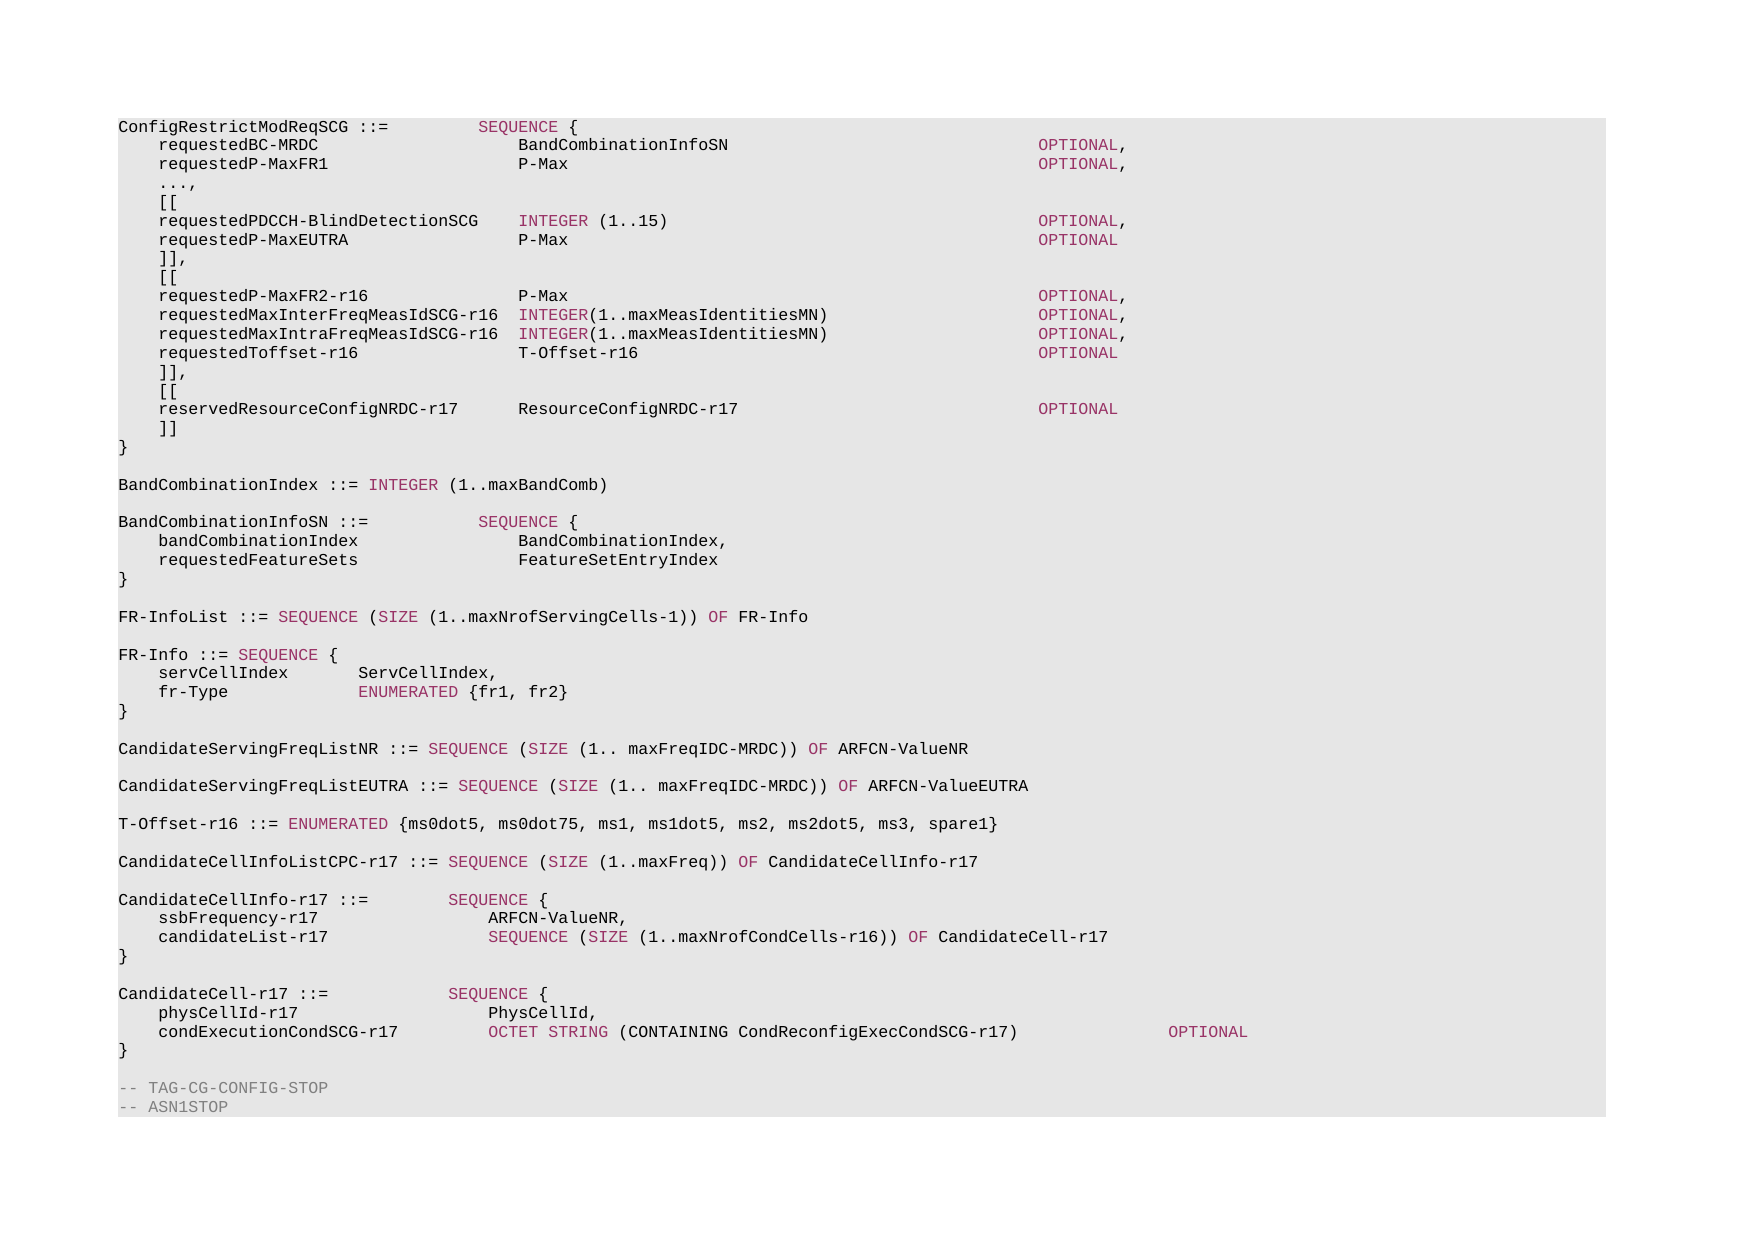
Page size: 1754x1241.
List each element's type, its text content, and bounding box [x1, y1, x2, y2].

text CandidateServingFreqListEUTRA ::= SEQUENCE (SIZE (1.. maxFreqIDC-MRDC)) OF ARFCN-ValueEUTRA [118, 778, 1606, 797]
text ..., [118, 175, 1606, 193]
text T-Offset-r16 ::= ENUMERATED {ms0dot5, ms0dot75, ms1, ms1dot5, ms2, ms2dot5, ms3, spare1} [118, 816, 1606, 834]
text requestedMaxInterFreqMeasIdSCG-r16 INTEGER(1..maxMeasIdentitiesMN) OPTIONAL, [118, 307, 1606, 326]
text servCellIndex ServCellIndex, [118, 665, 1606, 684]
text requestedFeatureSets FeatureSetEntryIndex [118, 552, 1606, 571]
text [[ [118, 382, 1606, 401]
text FR-InfoList ::= SEQUENCE (SIZE (1..maxNrofServingCells-1)) OF FR-Info [118, 608, 1606, 627]
text requestedMaxIntraFreqMeasIdSCG-r16 INTEGER(1..maxMeasIdentitiesMN) OPTIONAL, [118, 326, 1606, 344]
text } [118, 571, 1606, 589]
text } [118, 439, 1606, 457]
text candidateList-r17 SEQUENCE (SIZE (1..maxNrofCondCells-r16)) OF CandidateCell-r17 [118, 929, 1606, 948]
text requestedBC-MRDC BandCombinationInfoSN OPTIONAL, [118, 137, 1606, 156]
text CandidateCell-r17 ::= SEQUENCE { [118, 985, 1606, 1004]
text requestedP-MaxEUTRA P-Max OPTIONAL [118, 231, 1606, 250]
text physCellId-r17 PhysCellId, [118, 1004, 1606, 1023]
text requestedToffset-r16 T-Offset-r16 OPTIONAL [118, 344, 1606, 363]
text reservedResourceConfigNRDC-r17 ResourceConfigNRDC-r17 OPTIONAL [118, 401, 1606, 420]
text bandCombinationIndex BandCombinationIndex, [118, 533, 1606, 552]
text CandidateServingFreqListNR ::= SEQUENCE (SIZE (1.. maxFreqIDC-MRDC)) OF ARFCN-ValueNR [118, 740, 1606, 759]
text } [118, 1042, 1606, 1061]
text BandCombinationInfoSN ::= SEQUENCE { [118, 514, 1606, 533]
text CandidateCellInfoListCPC-r17 ::= SEQUENCE (SIZE (1..maxFreq)) OF CandidateCellInfo-r17 [118, 853, 1606, 872]
text ssbFrequency-r17 ARFCN-ValueNR, [118, 910, 1606, 929]
text requestedP-MaxFR1 P-Max OPTIONAL, [118, 156, 1606, 175]
text CandidateCellInfo-r17 ::= SEQUENCE { [118, 891, 1606, 910]
text fr-Type ENUMERATED {fr1, fr2} [118, 684, 1606, 703]
text ]], [118, 363, 1606, 382]
text [[ [118, 193, 1606, 212]
text } [118, 948, 1606, 967]
text ]] [118, 420, 1606, 439]
text FR-Info ::= SEQUENCE { [118, 646, 1606, 665]
text requestedP-MaxFR2-r16 P-Max OPTIONAL, [118, 288, 1606, 307]
text -- ASN1STOP [118, 1098, 1606, 1117]
text condExecutionCondSCG-r17 OCTET STRING (CONTAINING CondReconfigExecCondSCG-r17) OPTIONAL [118, 1023, 1606, 1042]
text } [118, 703, 1606, 721]
text requestedPDCCH-BlindDetectionSCG INTEGER (1..15) OPTIONAL, [118, 212, 1606, 231]
text ConfigRestrictModReqSCG ::= SEQUENCE { [118, 118, 1606, 137]
text BandCombinationIndex ::= INTEGER (1..maxBandComb) [118, 476, 1606, 495]
text -- TAG-CG-CONFIG-STOP [118, 1080, 1606, 1098]
text ]], [118, 250, 1606, 269]
text [[ [118, 269, 1606, 288]
